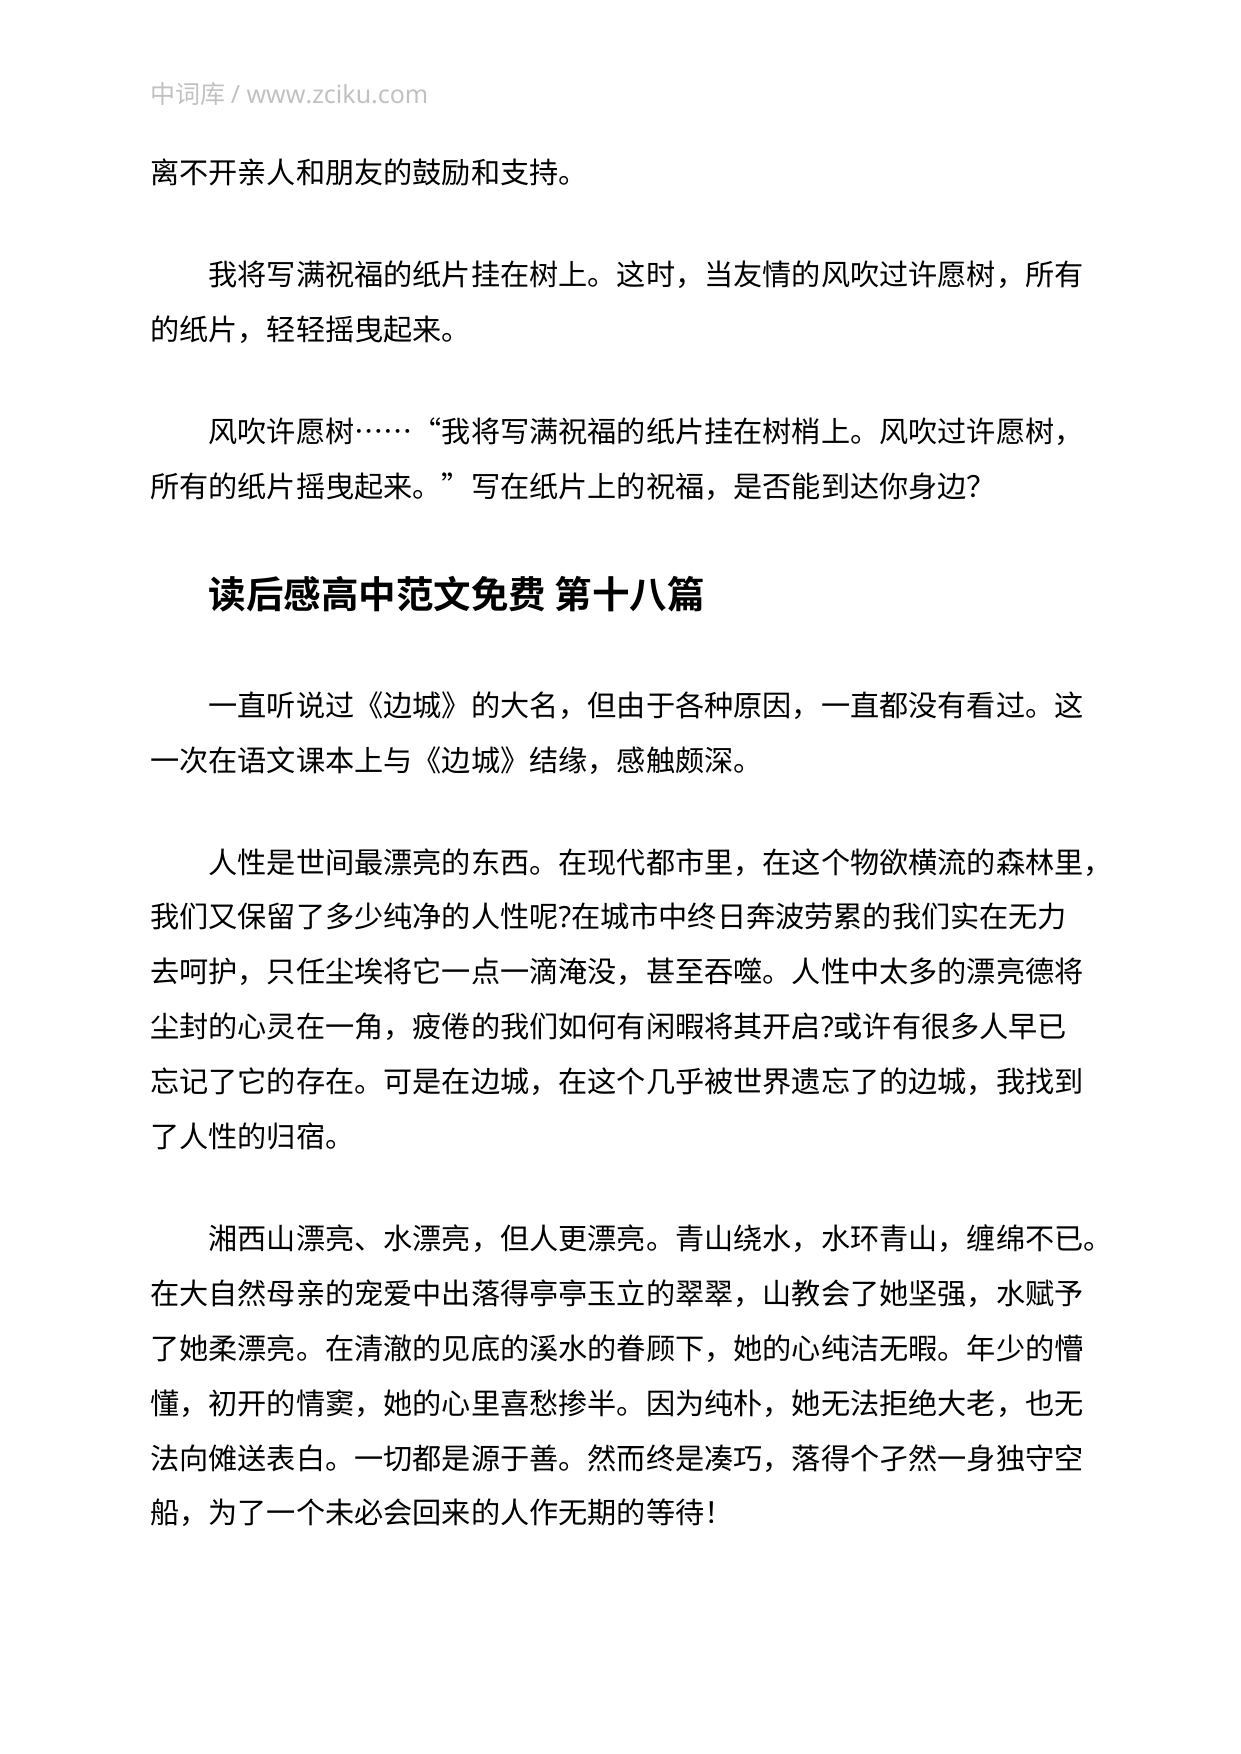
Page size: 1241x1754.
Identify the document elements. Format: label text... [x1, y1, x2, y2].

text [150, 150, 1090, 192]
text 人性是世间最漂亮的东西。在现代都市里，在这个物欲横流的森林里，我们又保留了多少纯净的人性呢?在城市中终日奔波劳累的我们实在无力去呵护，只任尘埃将它一点一滴淹没，甚至吞噬。人性中太多的漂亮德将尘封的心灵在一角，疲倦的我们如何有闲暇将其开启?或许有很多人早已忘记了它的存在。可是在边城，在这个几乎被世界遗忘了的边城，我找到了人性的归宿。 [150, 839, 1090, 1156]
text 风吹许愿树……“我将写满祝福的纸片挂在树梢上。风吹过许愿树，所有的纸片摇曳起来。”写在纸片上的祝福，是否能到达你身边？ [150, 408, 1090, 506]
text 湘西山漂亮、水漂亮，但人更漂亮。青山绕水，水环青山，缠绵不已。在大自然母亲的宠爱中出落得亭亭玉立的翠翠，山教会了她坚强，水赋予了她柔漂亮。在清澈的见底的溪水的眷顾下，她的心纯洁无暇。年少的懵懂，初开的情窦，她的心里喜愁掺半。因为纯朴，她无法拒绝大老，也无法向傩送表白。一切都是源于善。然而终是凑巧，落得个孑然一身独守空船，为了一个未必会回来的人作无期的等待！ [150, 1216, 1090, 1532]
text 我将写满祝福的纸片挂在树上。这时，当友情的风吹过许愿树，所有的纸片，轻轻摇曳起来。 [150, 252, 1090, 349]
text 一直听说过《边城》的大名，但由于各种原因，一直都没有看过。这一次在语文课本上与《边城》结缘，感触颇深。 [150, 682, 1090, 780]
text 读后感高中范文免费 第十八篇 [150, 565, 1090, 619]
